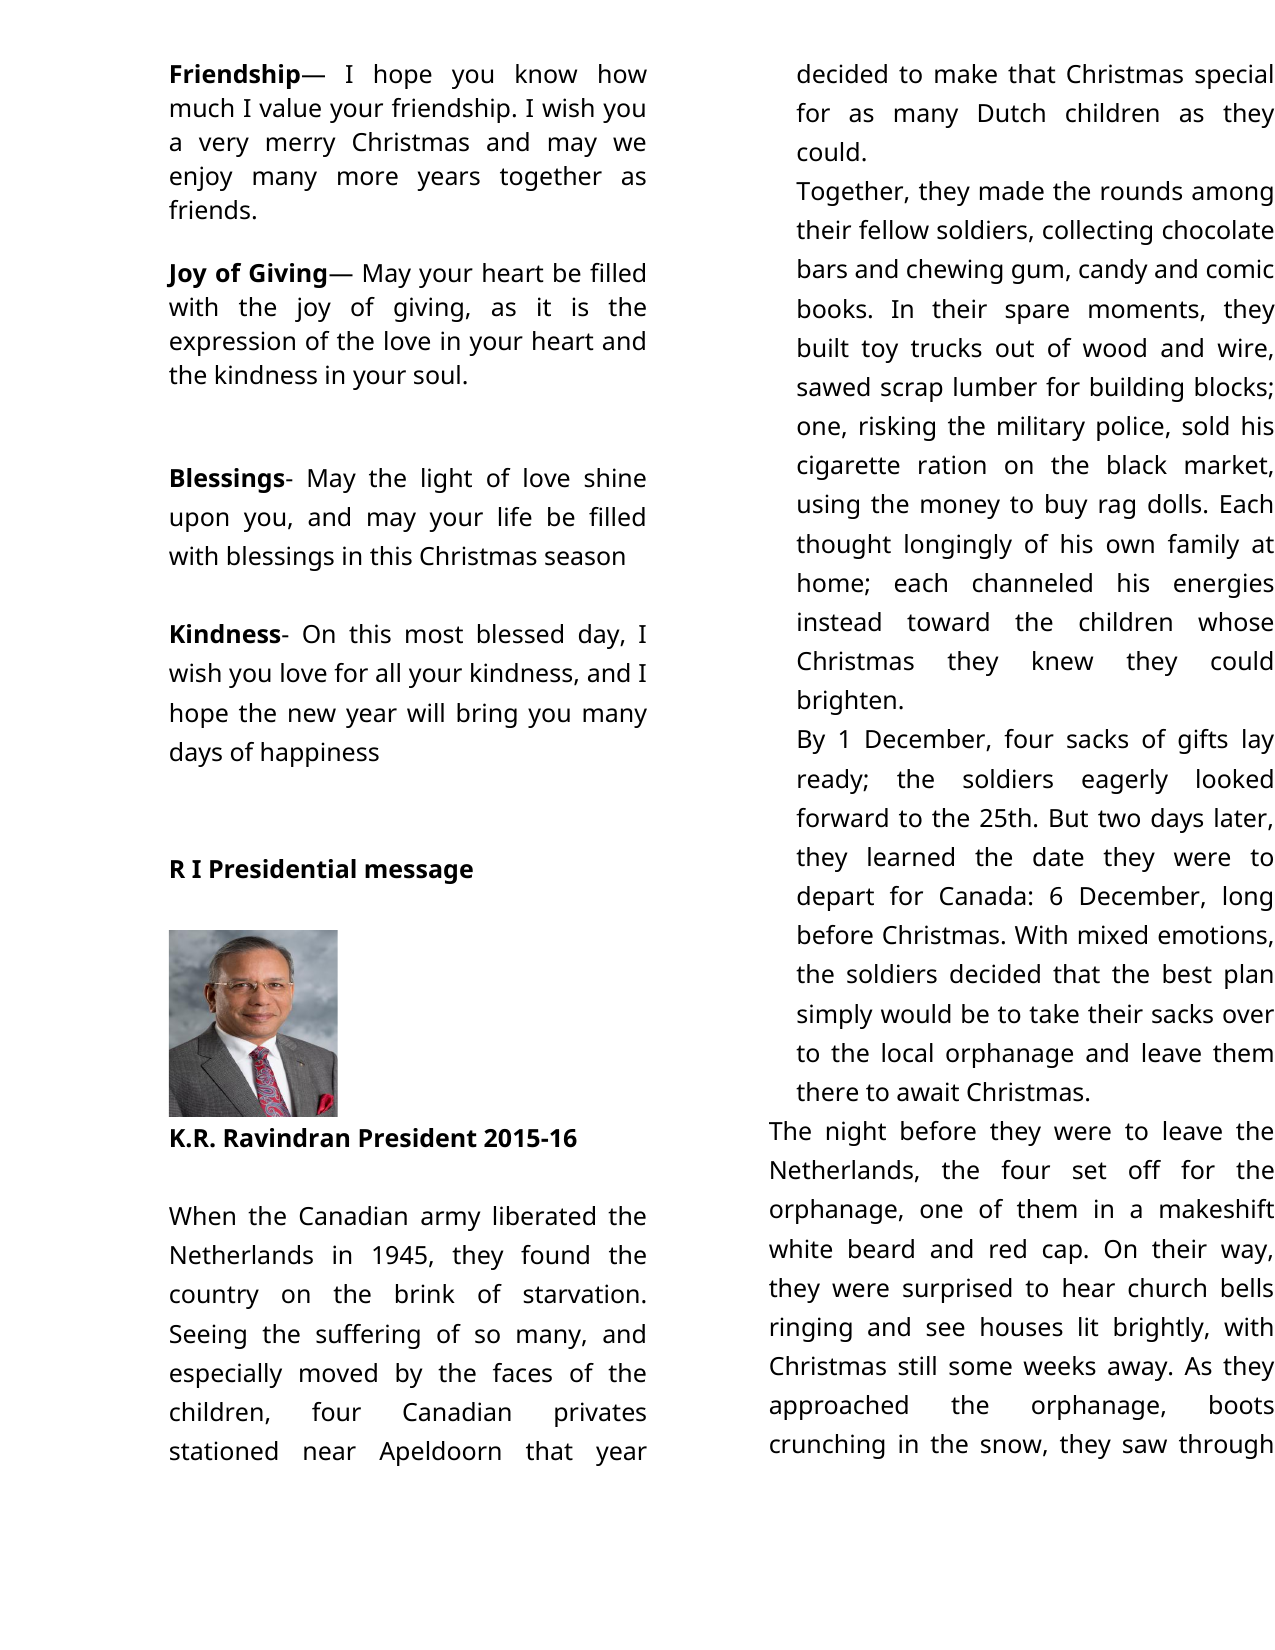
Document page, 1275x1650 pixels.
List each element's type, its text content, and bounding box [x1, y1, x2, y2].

list R I Presidential message [169, 852, 647, 886]
list When the Canadian army liberated the Netherlands in 1945, they found the country on the brink of starvation. Seeing the suffering of so many, and especially moved by the faces of the children, four Canadian privates stationed near Apeldoorn that year decided to make that Christmas special for as many Dutch children as they could. [796, 56, 1275, 169]
list Kindness- On this most blessed day, I wish you love for all your kindness, and I hope the new year will bring you many days of happiness [169, 617, 647, 768]
text Joy of Giving— May your heart be filled with the joy of giving, as it is the expression of the love in your heart and the kindness in your soul. [169, 256, 647, 392]
list Together, they made the rounds among their fellow soldiers, collecting chocolate bars and chewing gum, candy and comic books. In their spare moments, they built toy trucks out of wood and wire, sawed scrap lumber for building blocks; one, risking the military police, sold his cigarette ration on the black market, using the money to buy rag dolls. Each thought longingly of his own family at home; each channeled his energies instead toward the children whose Christmas they knew they could brighten. [796, 174, 1275, 717]
picture [168, 930, 338, 1117]
text Friendship— I hope you know how much I value your friendship. I wish you a very merry Christmas and may we enjoy many more years together as friends. [169, 56, 647, 227]
list When the Canadian army liberated the Netherlands in 1945, they found the country on the brink of starvation. Seeing the suffering of so many, and especially moved by the faces of the children, four Canadian privates stationed near Apeldoorn that year decided to make that Christmas special for as many Dutch children as they could. [169, 1199, 647, 1468]
list K.R. Ravindran President 2015-16 [169, 1120, 647, 1154]
list Blessings- May the light of love shine upon you, and may your life be filled with blessings in this Christmas season [169, 460, 647, 573]
list By 1 December, four sacks of gifts lay ready; the soldiers eagerly looked forward to the 25th. But two days later, they learned the date they were to depart for Canada: 6 December, long before Christmas. With mixed emotions, the soldiers decided that the best plan simply would be to take their sacks over to the local orphanage and leave them there to await Christmas. [796, 722, 1275, 1109]
